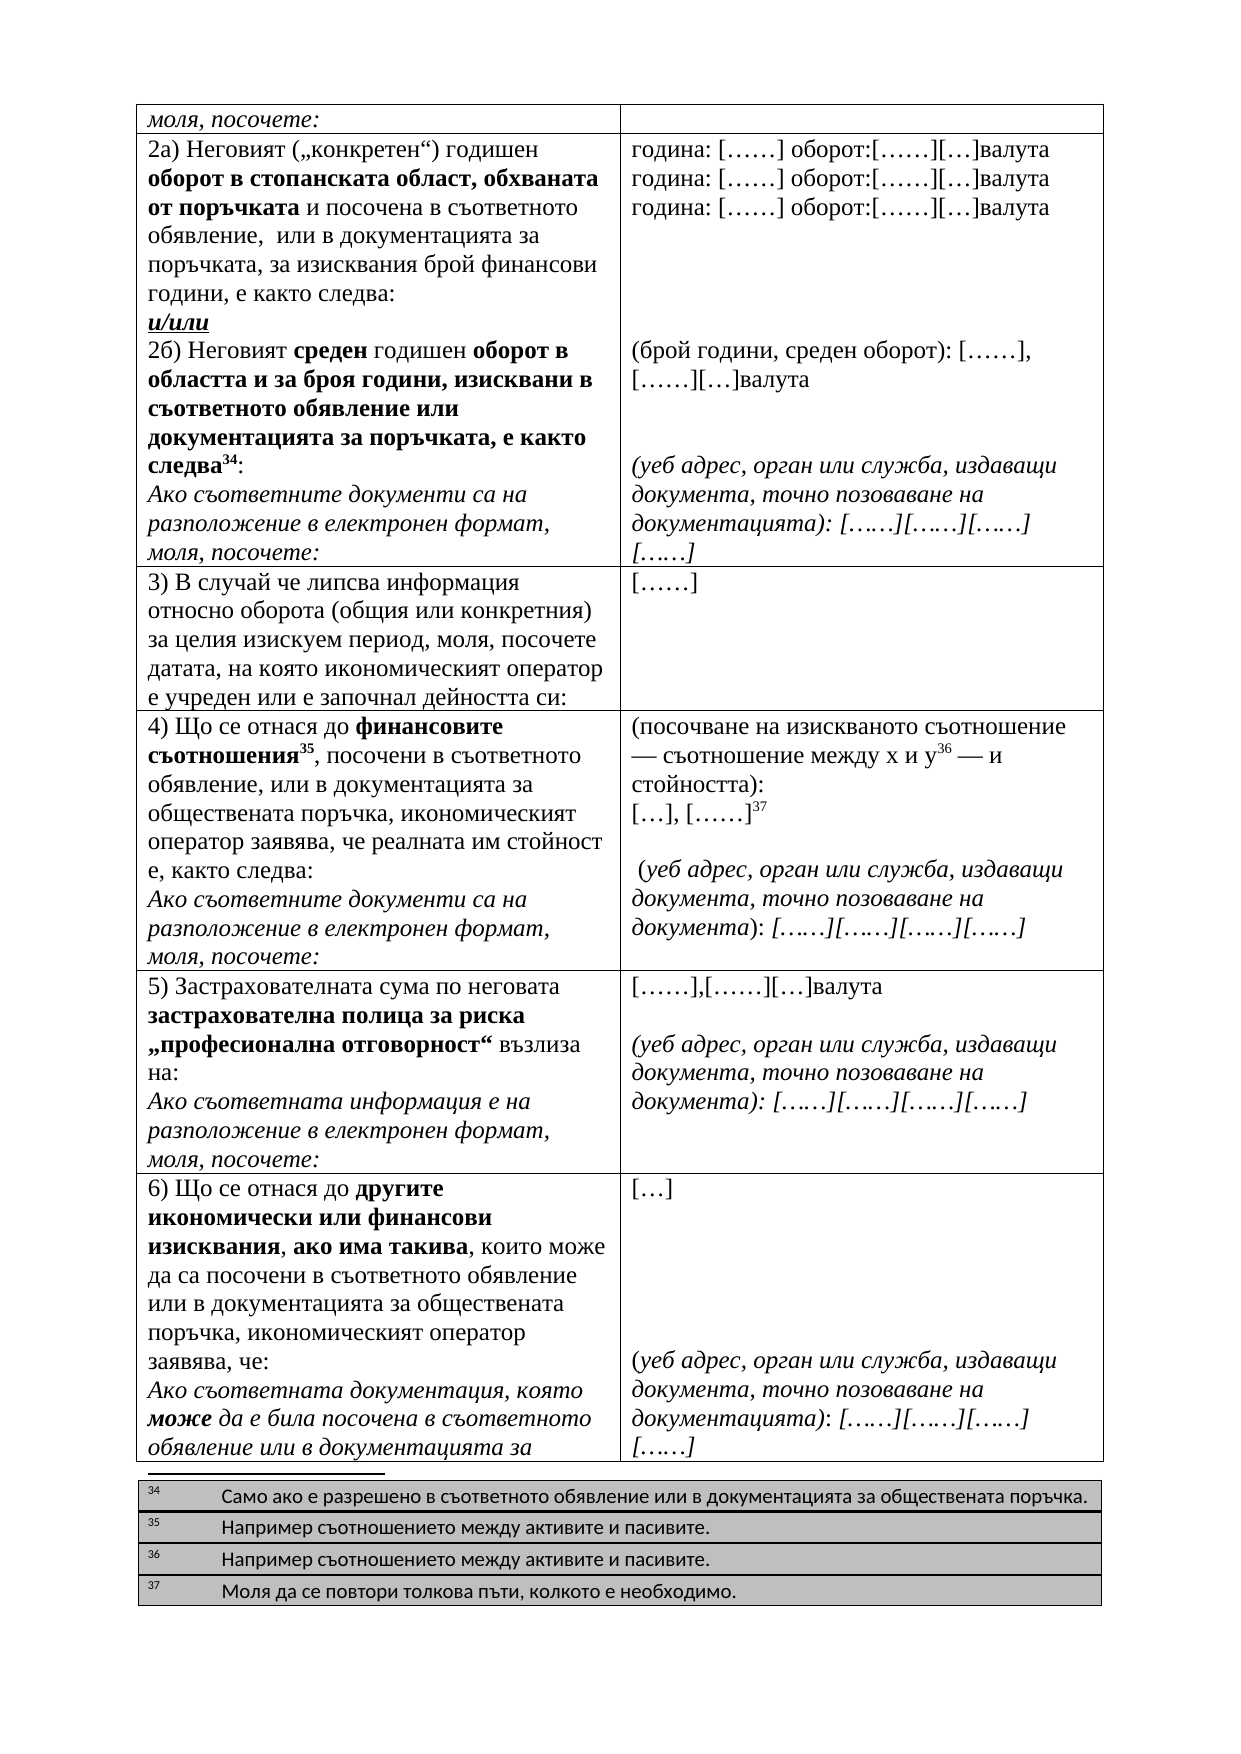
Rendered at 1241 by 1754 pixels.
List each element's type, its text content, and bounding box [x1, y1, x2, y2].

table_cell [……] [621, 567, 1103, 710]
table_cell 4) Що се отнася до финансовите съотношения, посочени в съответното обявление, или в документацията за обществената поръчка, икономическият оператор заявява, че реалната им стойност е, както следва: Ако съответните документи са на разположение в електронен формат, моля, посочете: [137, 711, 620, 970]
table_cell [137, 105, 620, 133]
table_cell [621, 1174, 1103, 1461]
table_cell 2а) Неговият („конкретен“) годишен оборот в стопанската област, обхваната от поръчката и посочена в съответното обявление, или в документацията за поръчката, за изисквания брой финансови години, е както следва: и/или 2б) Неговият среден годишен оборот в областта и за броя години, изисквани в съответното обявление или документацията за поръчката, е както следва: Ако съответните документи са на разположение в електронен формат, моля, посочете: [137, 134, 620, 566]
table_cell (посочване на изискваното съотношение — съотношение между х и у — и стойността): […], [……] (уеб адрес, орган или служба, издаващи документа, точно позоваване на документа): [……][……][……][……] [621, 711, 1103, 970]
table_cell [621, 105, 1103, 133]
table_cell 5) Застрахователната сума по неговата застрахователна полица за риска „професионална отговорност“ възлиза на: Ако съответната информация е на разположение в електронен формат, моля, посочете: [137, 971, 620, 1172]
table_cell година: [……] оборот:[……][…]валута година: [……] оборот:[……][…]валута година: [……] оборот:[……][…]валута (брой години, среден оборот): [……],[……][…]валута (уеб адрес, орган или служба, издаващи документа, точно позоваване на документацията): [……][……][……][……] [621, 134, 1103, 566]
table_cell [……],[……][…]валута (уеб адрес, орган или служба, издаващи документа, точно позоваване на документа): [……][……][……][……] [621, 971, 1103, 1172]
table_cell 3) В случай че липсва информация относно оборота (общия или конкретния) за целия изискуем период, моля, посочете датата, на която икономическият оператор е учреден или е започнал дейността си: [137, 567, 620, 710]
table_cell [137, 1174, 620, 1461]
